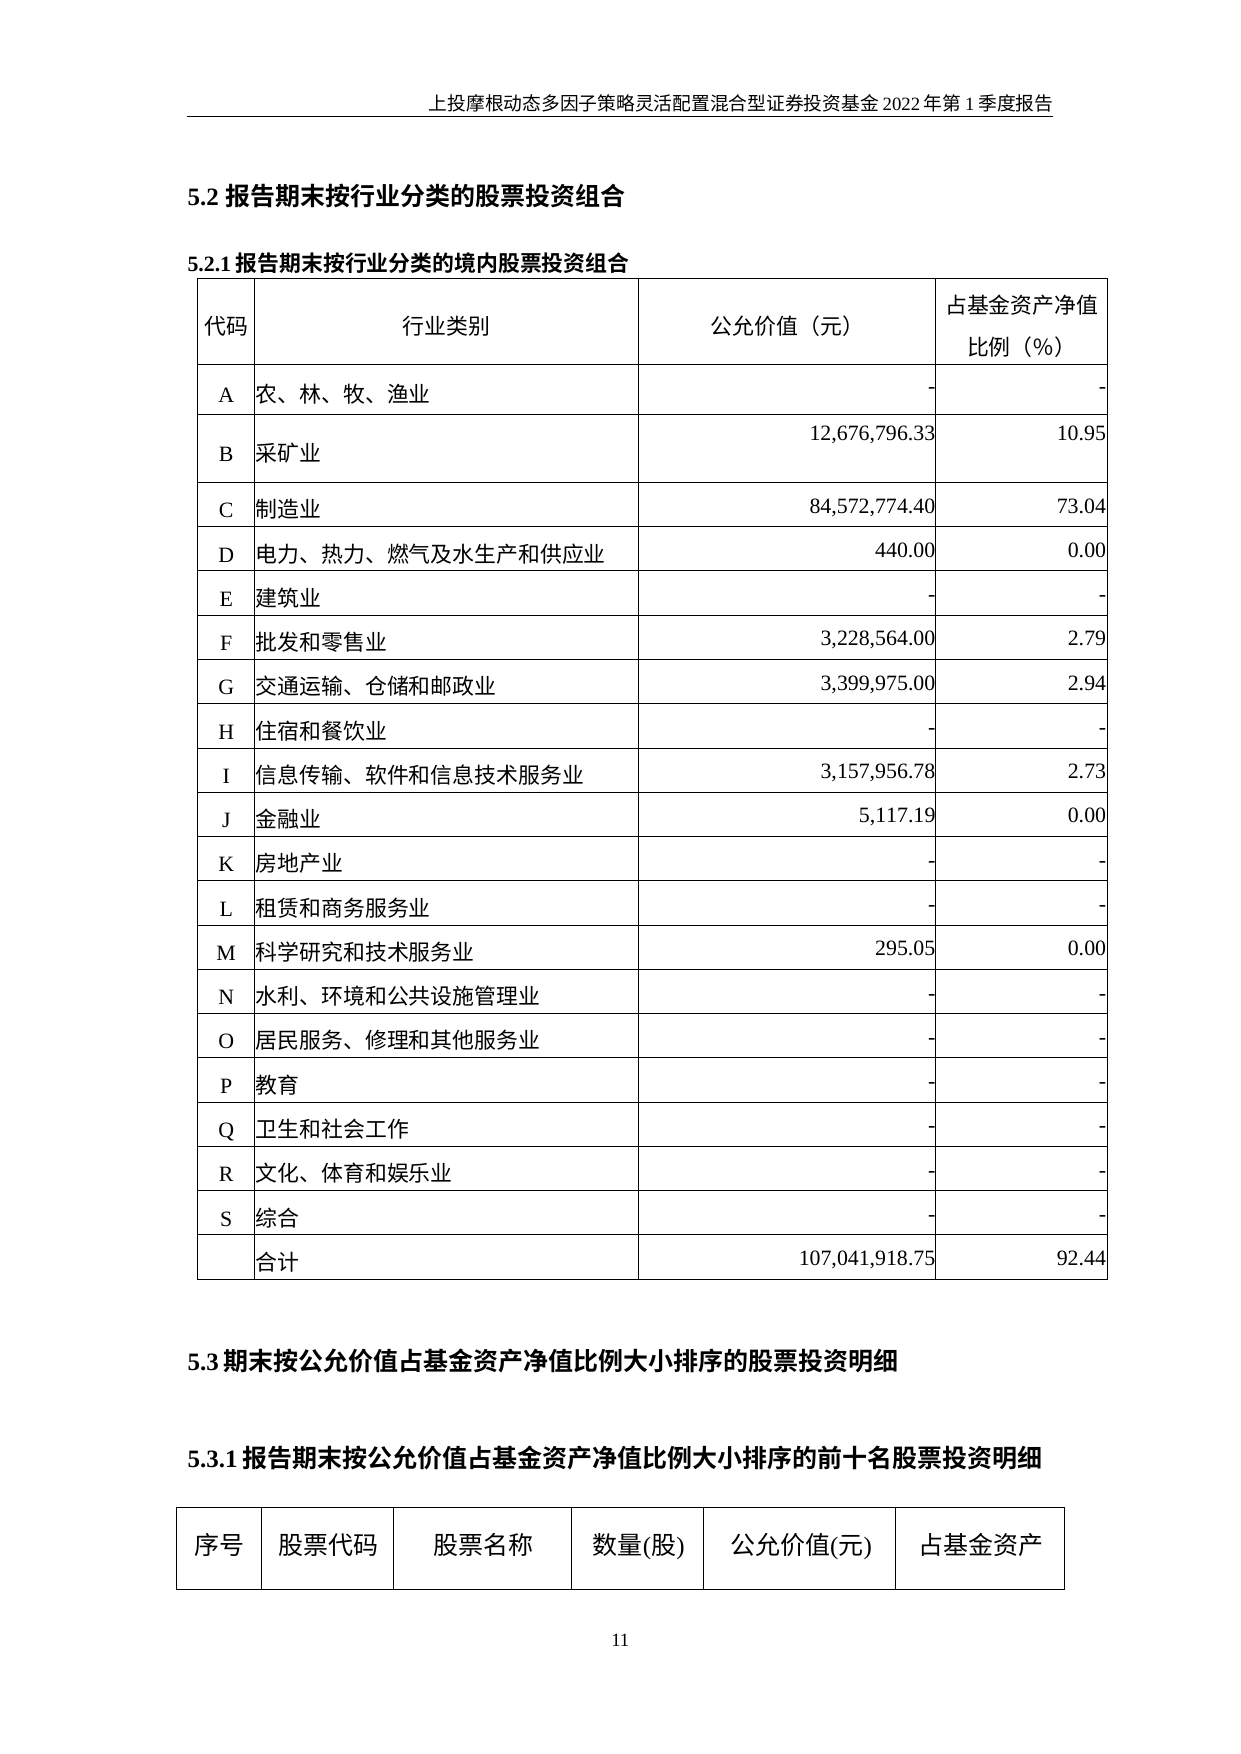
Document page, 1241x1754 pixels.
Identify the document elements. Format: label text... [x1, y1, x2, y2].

table_cell 3,399,975.00 [639, 660, 935, 703]
table_cell - [936, 1014, 1107, 1057]
table_cell 农、林、牧、渔业 [255, 365, 638, 414]
table_header 股票名称 [394, 1508, 571, 1589]
table_cell P [198, 1058, 254, 1102]
table_cell 合计 [255, 1235, 638, 1279]
table_cell - [936, 970, 1107, 1013]
table_cell 采矿业 [255, 415, 638, 482]
table_cell F [198, 616, 254, 659]
table_cell - [936, 1103, 1107, 1146]
table_cell - [639, 881, 935, 924]
table_header 序号 [177, 1508, 261, 1589]
table_cell 交通运输、仓储和邮政业 [255, 660, 638, 703]
table_cell B [198, 415, 254, 482]
table_cell K [198, 837, 254, 880]
text 5.2 报告期末按行业分类的股票投资组合 [187, 162, 1053, 227]
table_cell - [639, 704, 935, 747]
table_cell 440.00 [639, 527, 935, 570]
table_cell 批发和零售业 [255, 616, 638, 659]
table_cell 金融业 [255, 793, 638, 836]
table_cell 5,117.19 [639, 793, 935, 836]
table_cell - [639, 1147, 935, 1190]
table_cell 租赁和商务服务业 [255, 881, 638, 924]
table_header 占基金资产净值比例（％） [936, 279, 1107, 363]
table_cell - [936, 1147, 1107, 1190]
table_cell - [936, 704, 1107, 747]
text 5.3期末按公允价值占基金资产净值比例大小排序的股票投资明细 5.3.1报告期末按公允价值占基金资产净值比例大小排序的前十名股票投资明细 [187, 1327, 1053, 1489]
table_cell 10.95 [936, 415, 1107, 482]
table_cell Q [198, 1103, 254, 1146]
table_cell 卫生和社会工作 [255, 1103, 638, 1146]
table_header 公允价值（元） [639, 279, 935, 363]
table_cell 73.04 [936, 483, 1107, 526]
table_cell - [936, 571, 1107, 614]
table_cell - [639, 1014, 935, 1057]
table_cell 3,157,956.78 [639, 749, 935, 792]
table_cell 综合 [255, 1191, 638, 1234]
table_cell 92.44 [936, 1235, 1107, 1279]
table_cell S [198, 1191, 254, 1234]
table_cell [198, 1235, 254, 1279]
text 5.2.1报告期末按行业分类的境内股票投资组合 [187, 245, 1053, 278]
table_cell - [639, 837, 935, 880]
table_cell R [198, 1147, 254, 1190]
table_header 股票代码 [262, 1508, 393, 1589]
table_cell M [198, 926, 254, 969]
table_cell 0.00 [936, 527, 1107, 570]
table_cell - [639, 970, 935, 1013]
table_cell - [639, 365, 935, 414]
table_cell 居民服务、修理和其他服务业 [255, 1014, 638, 1057]
table_cell C [198, 483, 254, 526]
table_header 占基金资产净值比例(％) [896, 1508, 1064, 1589]
table_cell 295.05 [639, 926, 935, 969]
table_header 数量(股) [572, 1508, 703, 1589]
table_cell - [639, 1103, 935, 1146]
table_cell H [198, 704, 254, 747]
table_cell E [198, 571, 254, 614]
table_cell - [936, 365, 1107, 414]
table_cell O [198, 1014, 254, 1057]
table_cell L [198, 881, 254, 924]
table_cell 科学研究和技术服务业 [255, 926, 638, 969]
table_cell - [936, 1191, 1107, 1234]
table_cell 0.00 [936, 926, 1107, 969]
table_cell 教育 [255, 1058, 638, 1102]
table_cell 84,572,774.40 [639, 483, 935, 526]
table_cell 住宿和餐饮业 [255, 704, 638, 747]
table_cell 电力、热力、燃气及水生产和供应业 [255, 527, 638, 570]
table_header 公允价值(元) [704, 1508, 895, 1589]
table_cell - [936, 881, 1107, 924]
table_header 行业类别 [255, 279, 638, 363]
table_cell G [198, 660, 254, 703]
table_header 代码 [198, 279, 254, 363]
table_cell 107,041,918.75 [639, 1235, 935, 1279]
table_cell 制造业 [255, 483, 638, 526]
table_cell 文化、体育和娱乐业 [255, 1147, 638, 1190]
table_cell 建筑业 [255, 571, 638, 614]
table_cell 2.94 [936, 660, 1107, 703]
table_cell - [936, 1058, 1107, 1102]
table_cell 12,676,796.33 [639, 415, 935, 482]
table_cell I [198, 749, 254, 792]
table_cell D [198, 527, 254, 570]
table_cell - [639, 1191, 935, 1234]
table_cell 2.73 [936, 749, 1107, 792]
table_cell 3,228,564.00 [639, 616, 935, 659]
table_cell - [639, 571, 935, 614]
table_cell - [639, 1058, 935, 1102]
table_cell 房地产业 [255, 837, 638, 880]
table_cell N [198, 970, 254, 1013]
table_cell 信息传输、软件和信息技术服务业 [255, 749, 638, 792]
table_cell 0.00 [936, 793, 1107, 836]
table_cell A [198, 365, 254, 414]
table_cell 2.79 [936, 616, 1107, 659]
table_cell 水利、环境和公共设施管理业 [255, 970, 638, 1013]
table_cell J [198, 793, 254, 836]
table_cell - [936, 837, 1107, 880]
